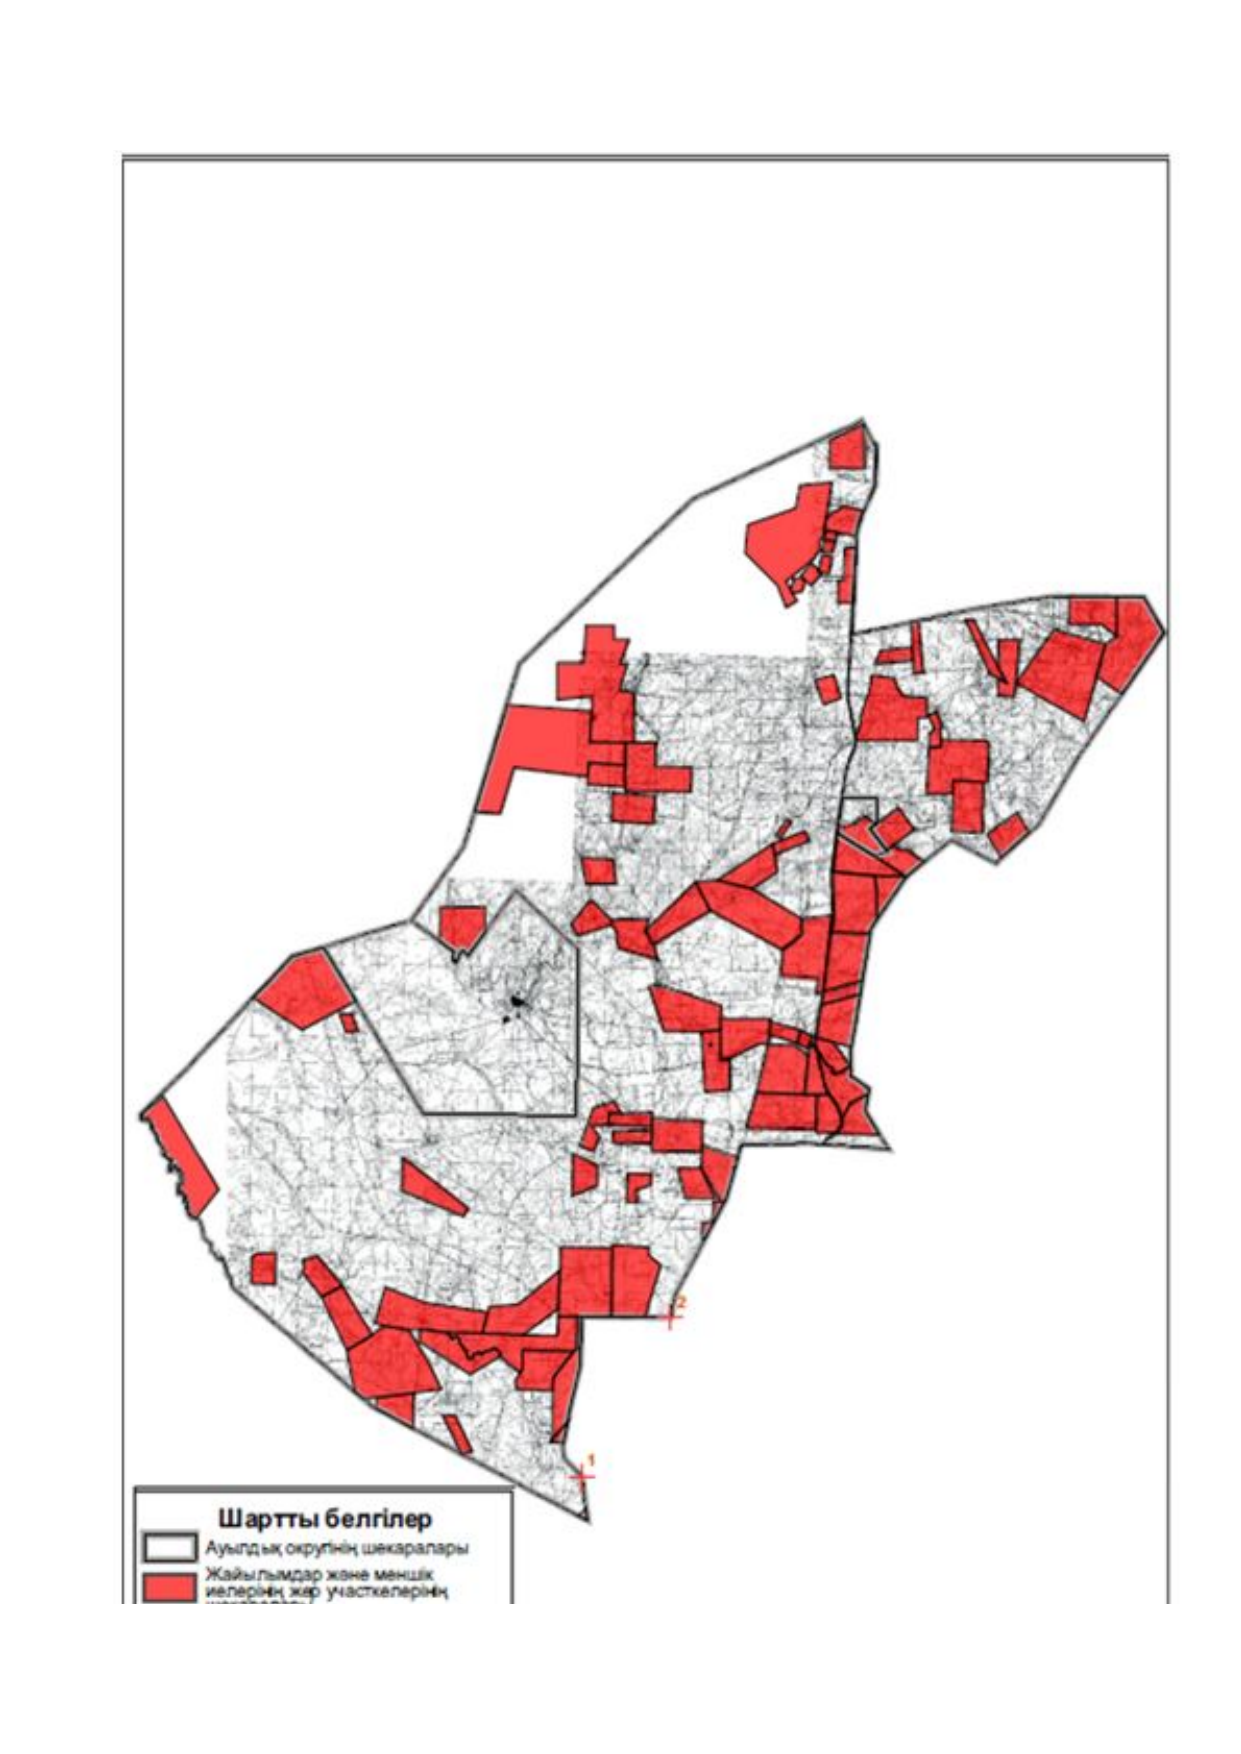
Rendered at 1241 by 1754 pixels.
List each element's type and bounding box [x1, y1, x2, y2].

picture [112, 150, 1184, 1604]
